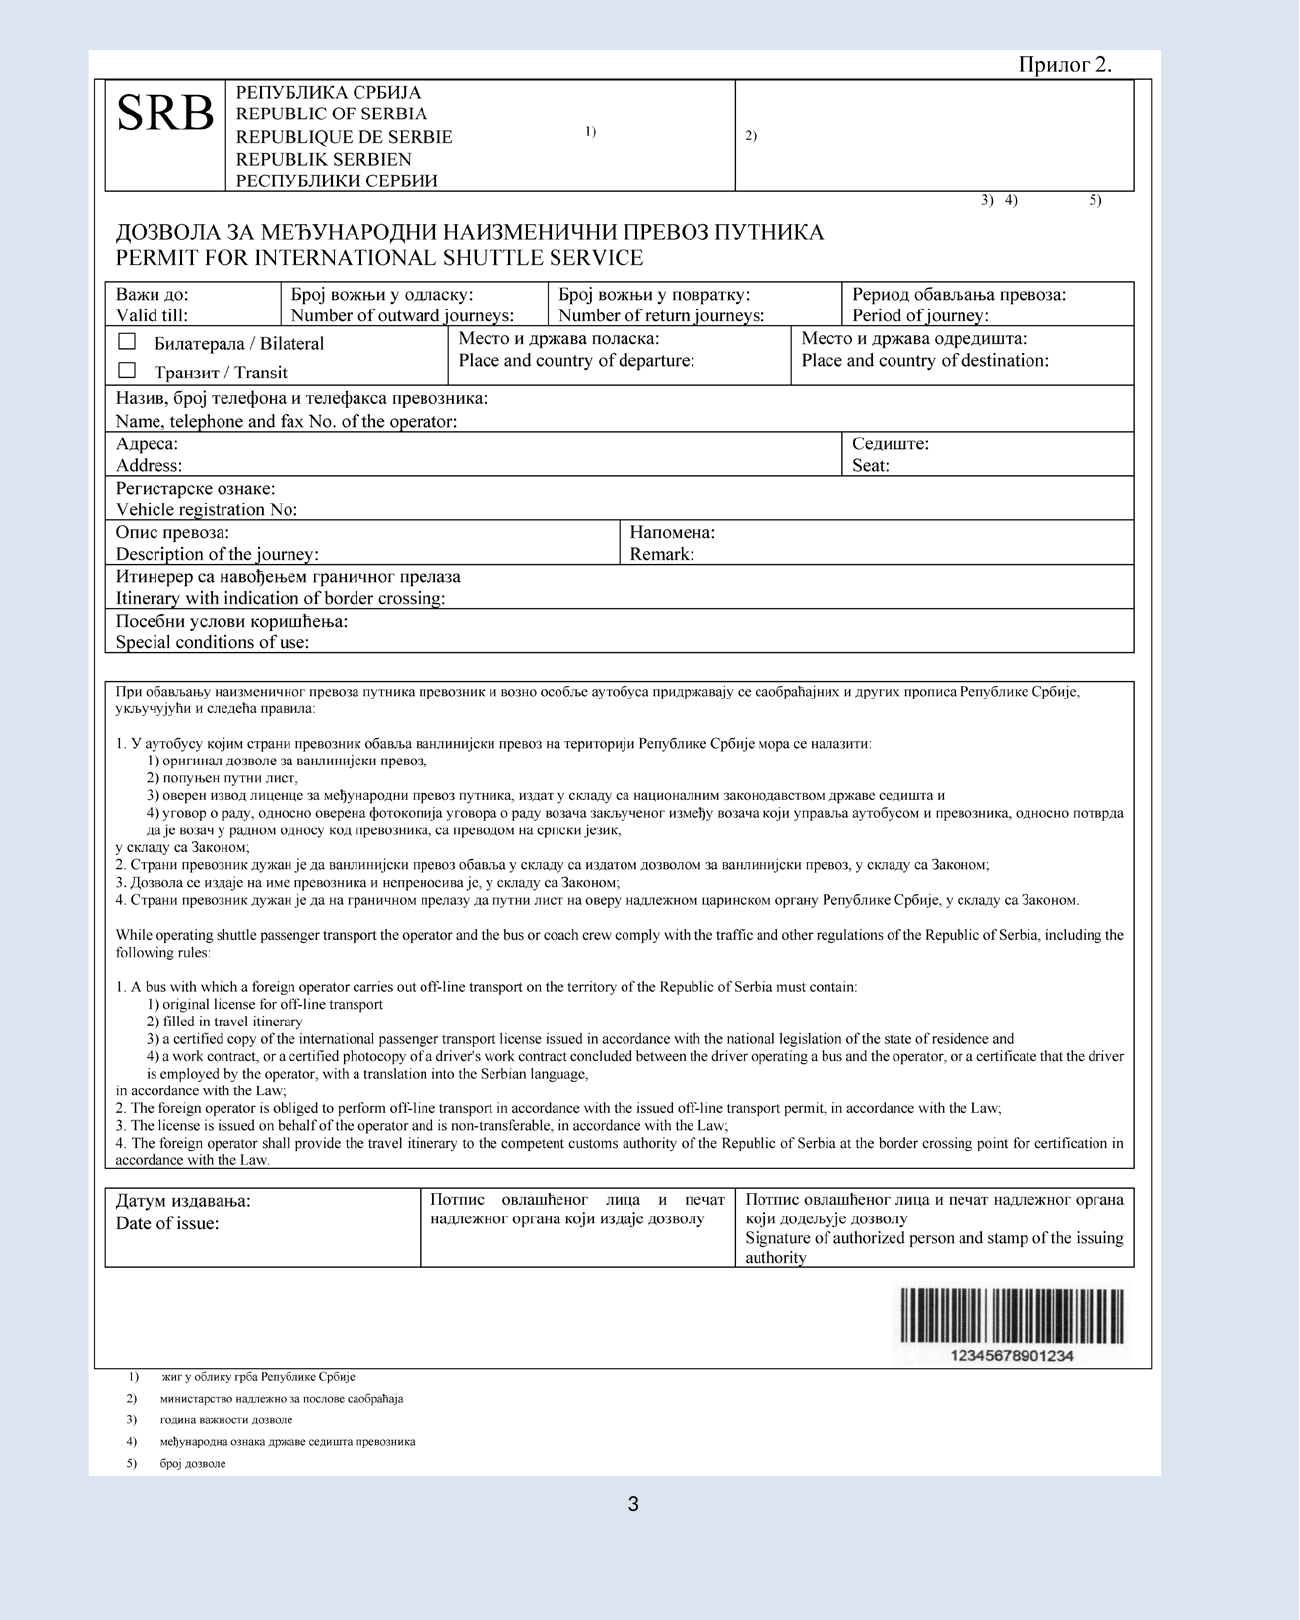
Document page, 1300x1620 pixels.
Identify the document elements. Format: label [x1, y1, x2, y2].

picture [88, 50, 1162, 1476]
